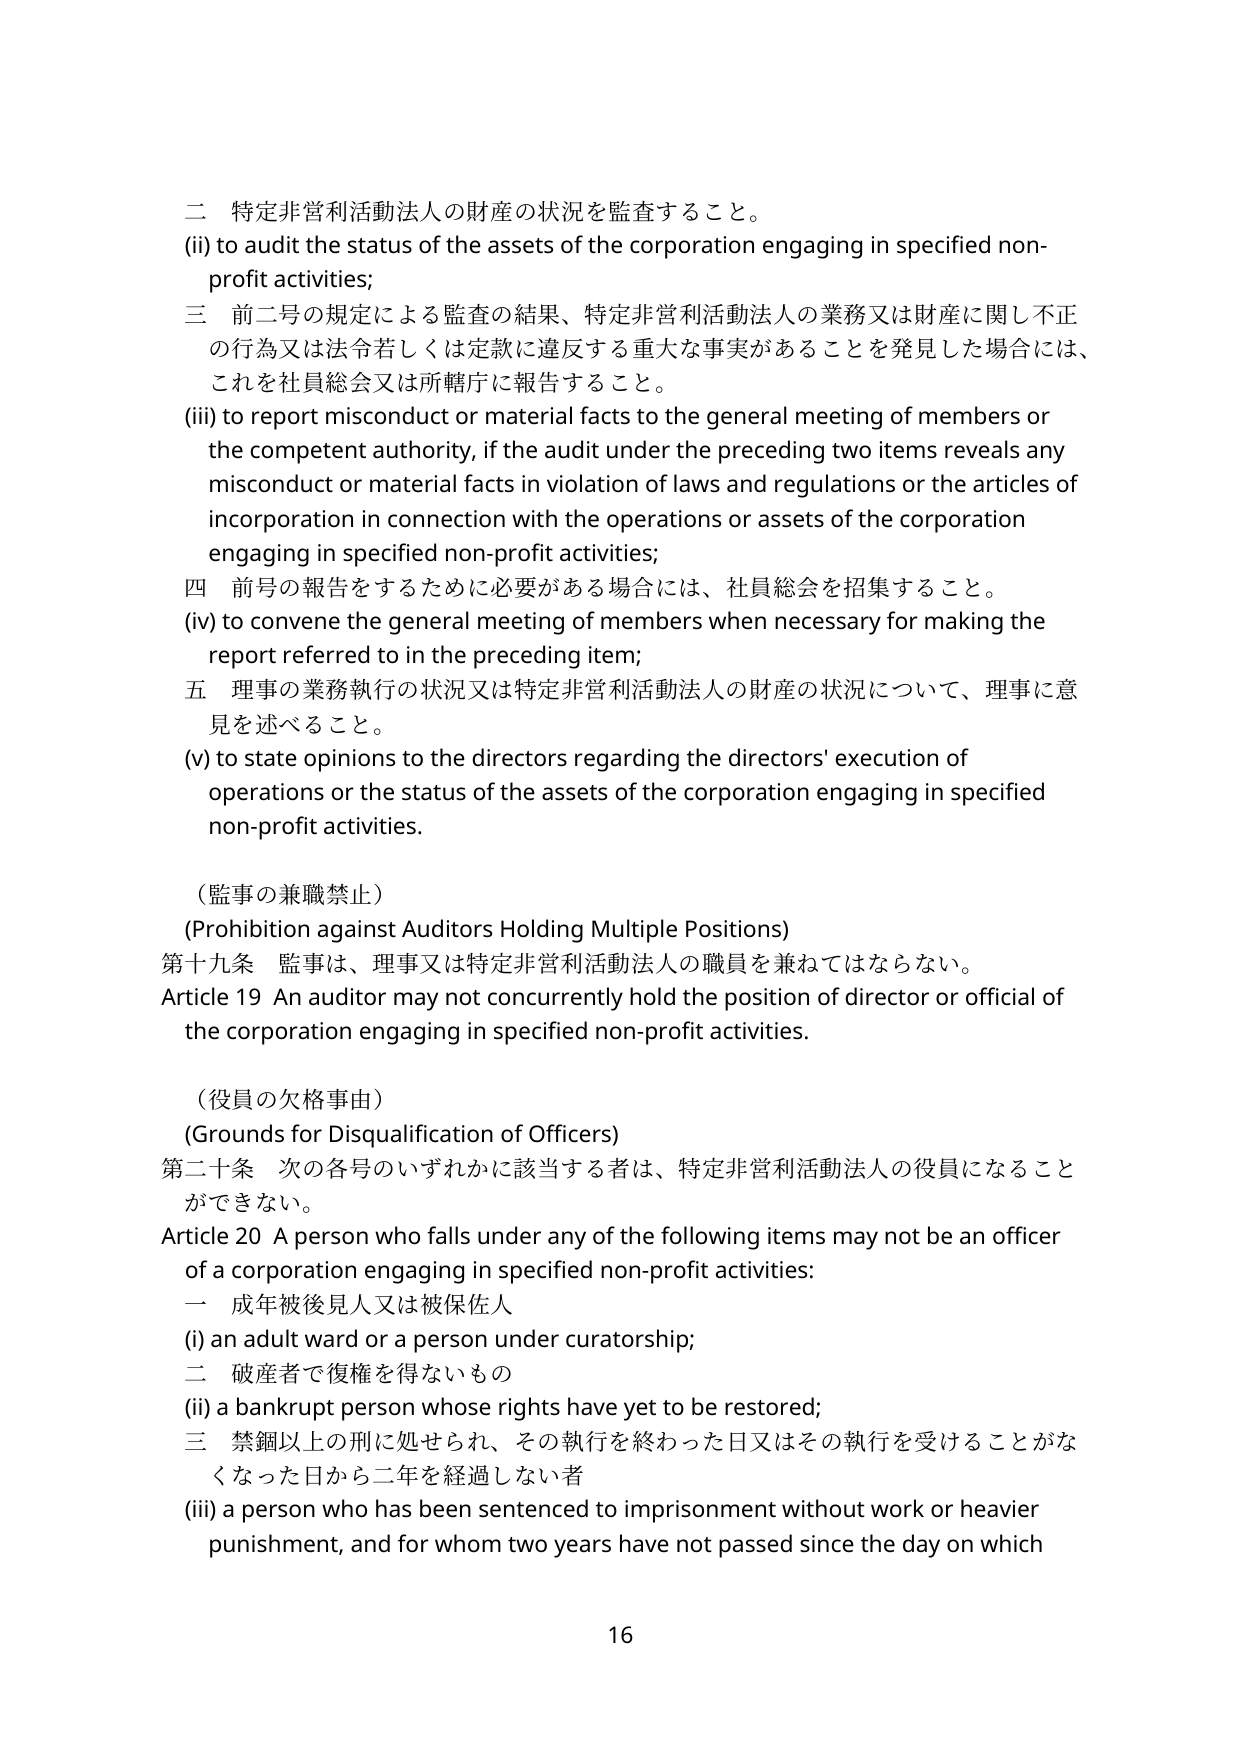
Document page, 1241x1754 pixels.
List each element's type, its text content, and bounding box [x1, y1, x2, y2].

text 二 破産者で復権を得ないもの [184, 1355, 1079, 1389]
text 五 理事の業務執行の状況又は特定非営利活動法人の財産の状況について、理事に意見を述べること。 [184, 672, 1079, 740]
text 三 前二号の規定による監査の結果、特定非営利活動法人の業務又は財産に関し不正の行為又は法令若しくは定款に違反する重大な事実があることを発見した場合には、これを社員総会又は所轄庁に報告すること。 [184, 296, 1079, 399]
text (ii) a bankrupt person whose rights have yet to be restored; [184, 1389, 1079, 1424]
text (i) an adult ward or a person under curatorship; [184, 1321, 1079, 1355]
text (ii) to audit the status of the assets of the corporation engaging in specified non-profit activities; [184, 228, 1079, 296]
text Article 20 A person who falls under any of the following items may not be an officer of a corporation engaging in specified non-profit activities: [161, 1219, 1079, 1287]
text (Grounds for Disqualification of Officers) [184, 1116, 1079, 1150]
text (iii) to report misconduct or material facts to the general meeting of members or the competent authority, if the audit under the preceding two items reveals any misconduct or material facts in violation of laws and regulations or the articles of incorporation in connection with the operations or assets of the corporation engaging in specified non-profit activities; [184, 399, 1079, 569]
text 第十九条 監事は、理事又は特定非営利活動法人の職員を兼ねてはならない。 [161, 945, 1079, 979]
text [184, 1492, 1079, 1560]
text 一 成年被後見人又は被保佐人 [184, 1287, 1079, 1321]
text (iv) to convene the general meeting of members when necessary for making the report referred to in the preceding item; [184, 604, 1079, 672]
text (v) to state opinions to the directors regarding the directors' execution of operations or the status of the assets of the corporation engaging in specified non-profit activities. [184, 740, 1079, 843]
text （役員の欠格事由） [184, 1082, 1079, 1116]
text 二 特定非営利活動法人の財産の状況を監査すること。 [184, 194, 1079, 228]
text Article 19 An auditor may not concurrently hold the position of director or official of the corporation engaging in specified non-profit activities. [161, 979, 1079, 1048]
text 第二十条 次の各号のいずれかに該当する者は、特定非営利活動法人の役員になることができない。 [161, 1150, 1079, 1219]
text 三 禁錮以上の刑に処せられ、その執行を終わった日又はその執行を受けることがなくなった日から二年を経過しない者 [184, 1424, 1079, 1492]
text （監事の兼職禁止） [184, 877, 1079, 911]
text (Prohibition against Auditors Holding Multiple Positions) [184, 911, 1079, 945]
text 四 前号の報告をするために必要がある場合には、社員総会を招集すること。 [184, 569, 1079, 604]
